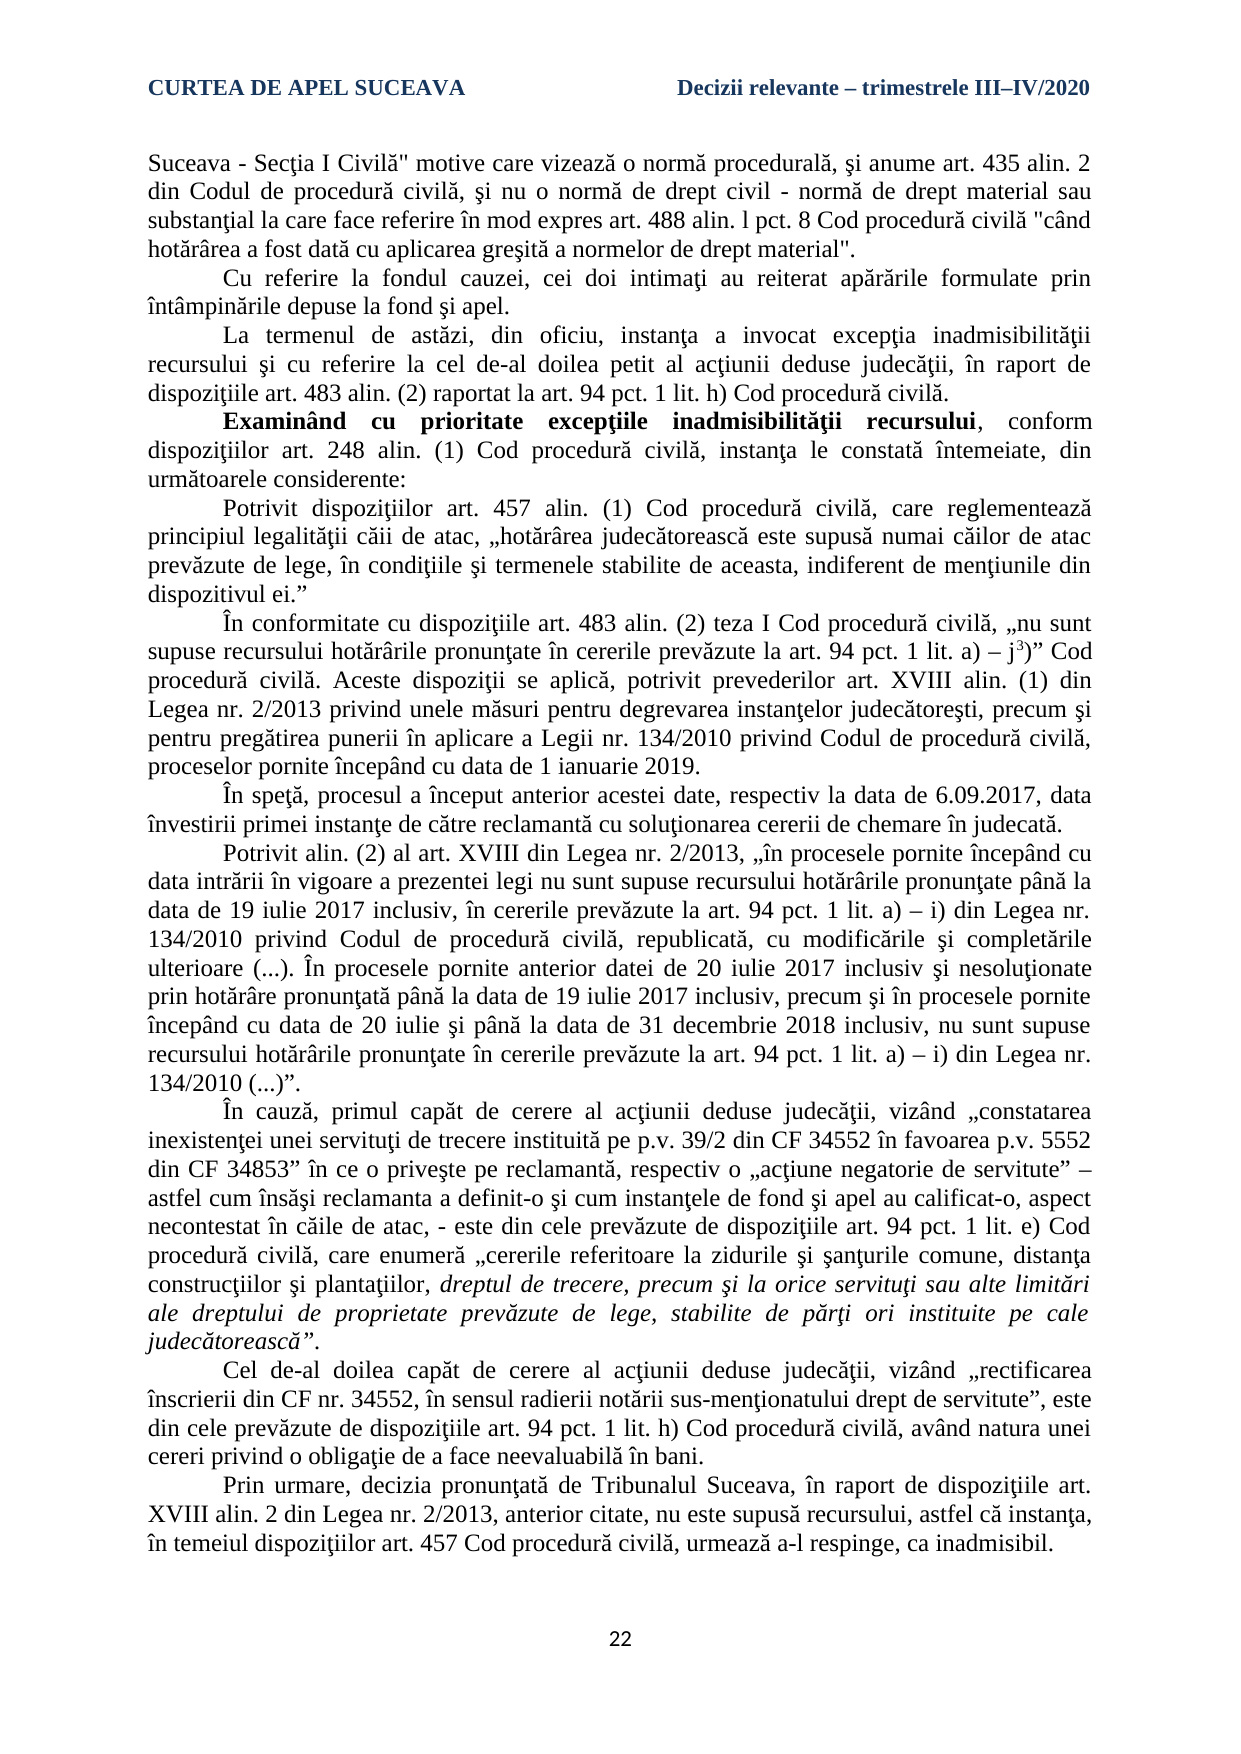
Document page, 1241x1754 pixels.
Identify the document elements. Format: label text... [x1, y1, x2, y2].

text Cu referire la fondul cauzei, cei doi intimaţi au reiterat apărările formulate prin întâmpinările depuse la fond şi apel. [148, 263, 1093, 320]
text Potrivit alin. (2) al art. XVIII din Legea nr. 2/2013, „în procesele pornite începând cu data intrării în vigoare a prezentei legi nu sunt supuse recursului hotărârile pronunţate până la data de 19 iulie 2017 inclusiv, în cererile prevăzute la art. 94 pct. 1 lit. a) – i) din Legea nr. 134/2010 privind Codul de procedură civilă, republicată, cu modificările şi completările ulterioare (...). În procesele pornite anterior datei de 20 iulie 2017 inclusiv şi nesoluţionate prin hotărâre pronunţată până la data de 19 iulie 2017 inclusiv, precum şi în procesele pornite începând cu data de 20 iulie şi până la data de 31 decembrie 2018 inclusiv, nu sunt supuse recursului hotărârile pronunţate în cererile prevăzute la art. 94 pct. 1 lit. a) – i) din Legea nr. 134/2010 (...)”. [148, 838, 1093, 1096]
text În speţă, procesul a început anterior acestei date, respectiv la data de 6.09.2017, data învestirii primei instanţe de către reclamantă cu soluţionarea cererii de chemare în judecată. [148, 780, 1093, 838]
text Prin urmare, decizia pronunţată de Tribunalul Suceava, în raport de dispoziţiile art. XVIII alin. 2 din Legea nr. 2/2013, anterior citate, nu este supusă recursului, astfel că instanţa, în temeiul dispoziţiilor art. 457 Cod procedură civilă, urmează a-l respinge, ca inadmisibil. [148, 1470, 1093, 1556]
text În cauză, primul capăt de cerere al acţiunii deduse judecăţii, vizând „constatarea inexistenţei unei servituţi de trecere instituită pe p.v. 39/2 din CF 34552 în favoarea p.v. 5552 din CF 34853” în ce o priveşte pe reclamantă, respectiv o „acţiune negatorie de servitute” – astfel cum însăşi reclamanta a definit-o şi cum instanţele de fond şi apel au calificat-o, aspect necontestat în căile de atac, - este din cele prevăzute de dispoziţiile art. 94 pct. 1 lit. e) Cod procedură civilă, care enumeră „cererile referitoare la zidurile şi şanţurile comune, distanţa construcţiilor şi plantaţiilor, dreptul de trecere, precum şi la orice servituţi sau alte limitări ale dreptului de proprietate prevăzute de lege, stabilite de părţi ori instituite pe cale judecătorească”. [148, 1096, 1093, 1355]
text Potrivit dispoziţiilor art. 457 alin. (1) Cod procedură civilă, care reglementează principiul legalităţii căii de atac, „hotărârea judecătorească este supusă numai căilor de atac prevăzute de lege, în condiţiile şi termenele stabilite de aceasta, indiferent de menţiunile din dispozitivul ei.” [148, 493, 1093, 608]
text În conformitate cu dispoziţiile art. 483 alin. (2) teza I Cod procedură civilă, „nu sunt supuse recursului hotărârile pronunţate în cererile prevăzute la art. 94 pct. 1 lit. a) – j3)” Cod procedură civilă. Aceste dispoziţii se aplică, potrivit prevederilor art. XVIII alin. (1) din Legea nr. 2/2013 privind unele măsuri pentru degrevarea instanţelor judecătoreşti, precum şi pentru pregătirea punerii în aplicare a Legii nr. 134/2010 privind Codul de procedură civilă, proceselor pornite începând cu data de 1 ianuarie 2019. [148, 608, 1093, 780]
text La termenul de astăzi, din oficiu, instanţa a invocat excepţia inadmisibilităţii recursului şi cu referire la cel de-al doilea petit al acţiunii deduse judecăţii, în raport de dispoziţiile art. 483 alin. (2) raportat la art. 94 pct. 1 lit. h) Cod procedură civilă. [148, 320, 1093, 406]
text Examinând cu prioritate excepţiile inadmisibilităţii recursului, conform dispoziţiilor art. 248 alin. (1) Cod procedură civilă, instanţa le constată întemeiate, din următoarele considerente: [148, 406, 1093, 493]
text Cel de-al doilea capăt de cerere al acţiunii deduse judecăţii, vizând „rectificarea înscrierii din CF nr. 34552, în sensul radierii notării sus-menţionatului drept de servitute”, este din cele prevăzute de dispoziţiile art. 94 pct. 1 lit. h) Cod procedură civilă, având natura unei cereri privind o obligaţie de a face neevaluabilă în bani. [148, 1355, 1093, 1470]
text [148, 148, 1093, 263]
